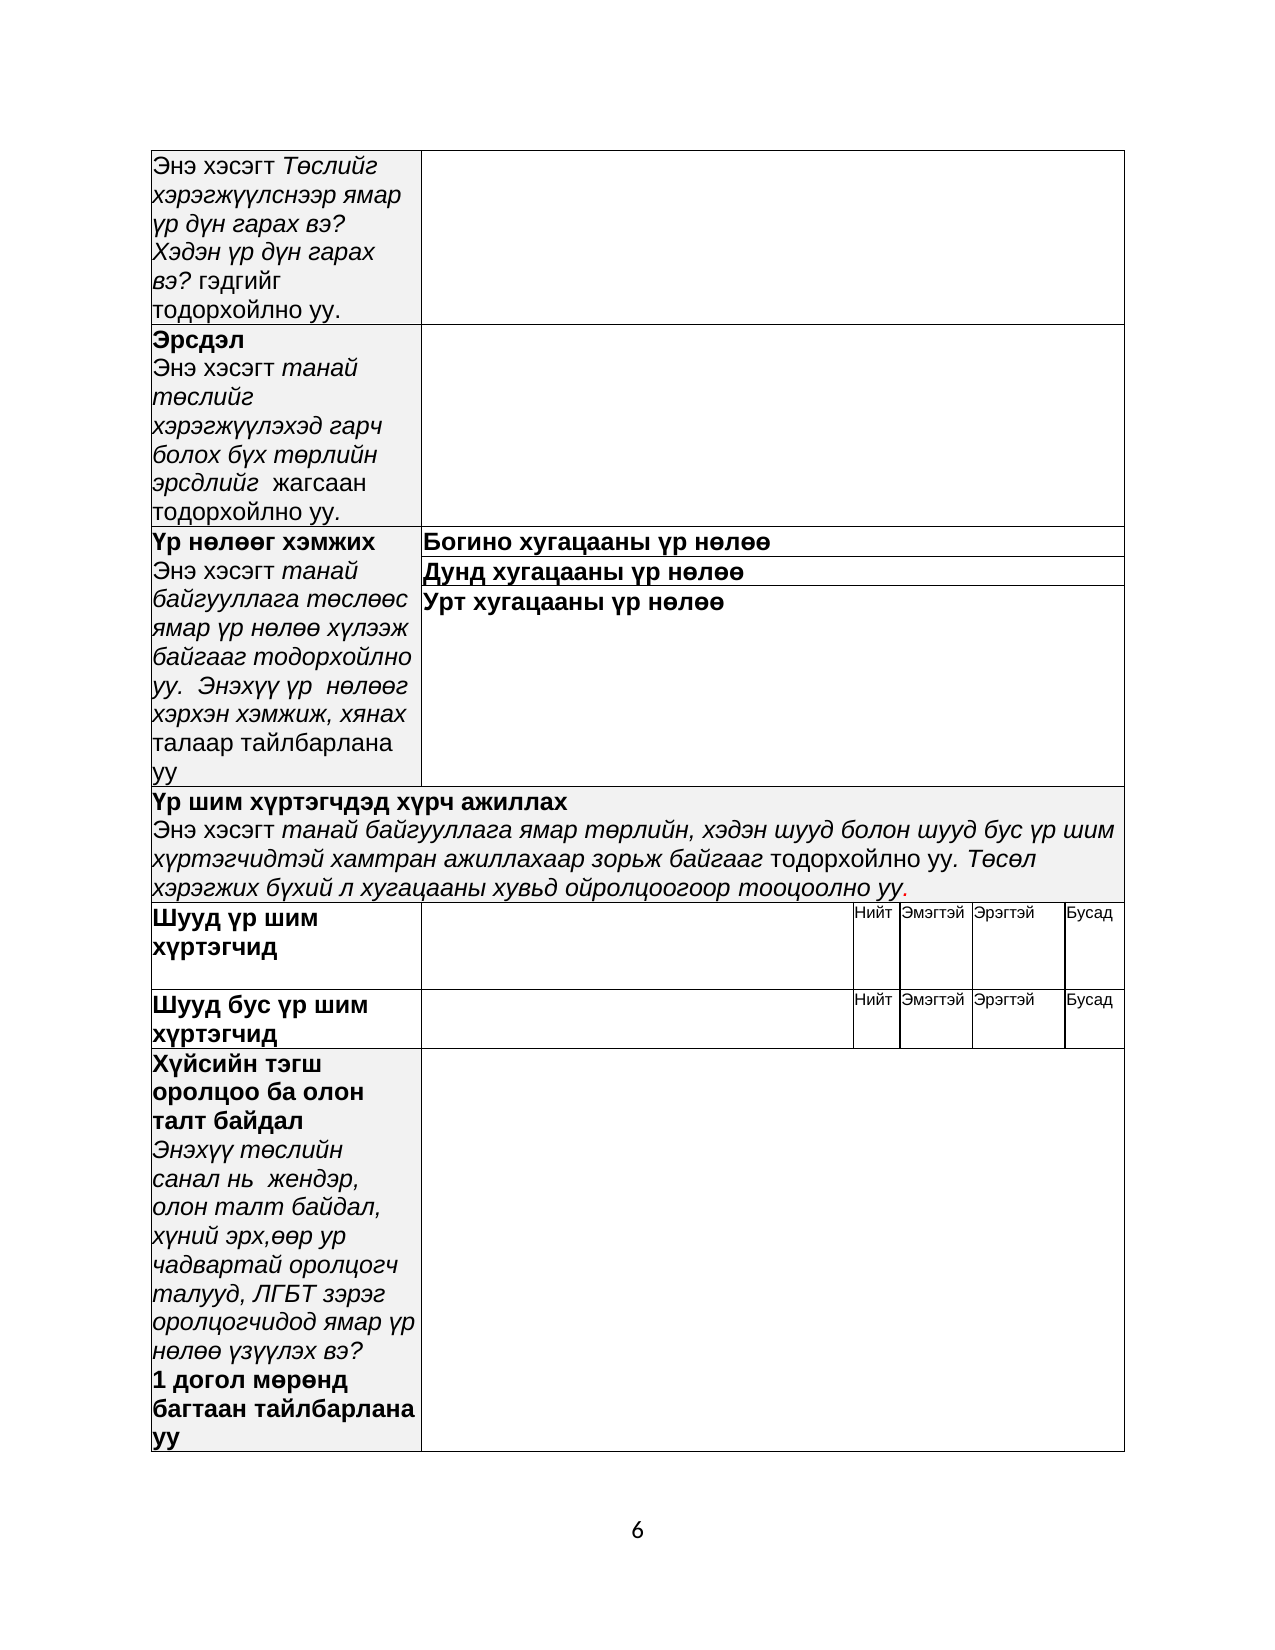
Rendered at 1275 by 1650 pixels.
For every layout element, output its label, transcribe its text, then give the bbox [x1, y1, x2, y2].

table_cell Хүйсийн тэгш оролцоо ба олон талт байдал Энэхүү төслийн санал нь жендэр, олон талт байдал, хүний эрх,өөр ур чадвартай оролцогч талууд, ЛГБТ зэрэг оролцогчидод ямар үр нөлөө үзүүлэх вэ? 1 догол мөрөнд багтаан тайлбарлана уу [152, 1049, 421, 1451]
table_cell Бусад [1066, 903, 1124, 989]
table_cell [152, 151, 421, 323]
table_cell Шууд бус үр шим хүртэгчид [152, 990, 421, 1047]
table_cell Бусад [1066, 990, 1124, 1047]
table_cell Үр шим хүртэгчдэд хүрч ажиллах Энэ хэсэгт танай байгууллага ямар төрлийн, хэдэн шууд болон шууд бус үр шим хүртэгчидтэй хамтран ажиллахаар зорьж байгааг тодорхойлно уу. Төсөл хэрэгжих бүхий л хугацааны хувьд ойролцоогоор тооцоолно уу. [152, 787, 1124, 902]
table_cell [422, 1049, 1124, 1451]
table_cell [422, 990, 853, 1047]
table_cell [422, 151, 1124, 323]
table_cell [422, 325, 1124, 526]
table_cell Үр нөлөөг хэмжих Энэ хэсэгт танай байгууллага төслөөс ямар үр нөлөө хүлээж байгааг тодорхойлно уу. Энэхүү үр нөлөөг хэрхэн хэмжиж, хянах талаар тайлбарлана уу [152, 527, 421, 786]
table_cell [422, 903, 853, 989]
table_cell Нийт [854, 903, 899, 989]
table_cell Урт хугацааны үр нөлөө [422, 586, 1124, 786]
table_cell Эрэгтэй [973, 903, 1064, 989]
table_cell Эмэгтэй [901, 903, 972, 989]
table_cell Эрэгтэй [973, 990, 1064, 1047]
table_cell Богино хугацааны үр нөлөө [422, 527, 1124, 556]
table_cell Нийт [854, 990, 899, 1047]
table_cell Эрсдэл Энэ хэсэгт танай төслийг хэрэгжүүлэхэд гарч болох бүх төрлийн эрсдлийг жагсаан тодорхойлно уу. [152, 325, 421, 526]
table_cell Шууд үр шим хүртэгчид [152, 903, 421, 989]
table_cell Дунд хугацааны үр нөлөө [422, 557, 1124, 585]
table_cell Эмэгтэй [901, 990, 972, 1047]
